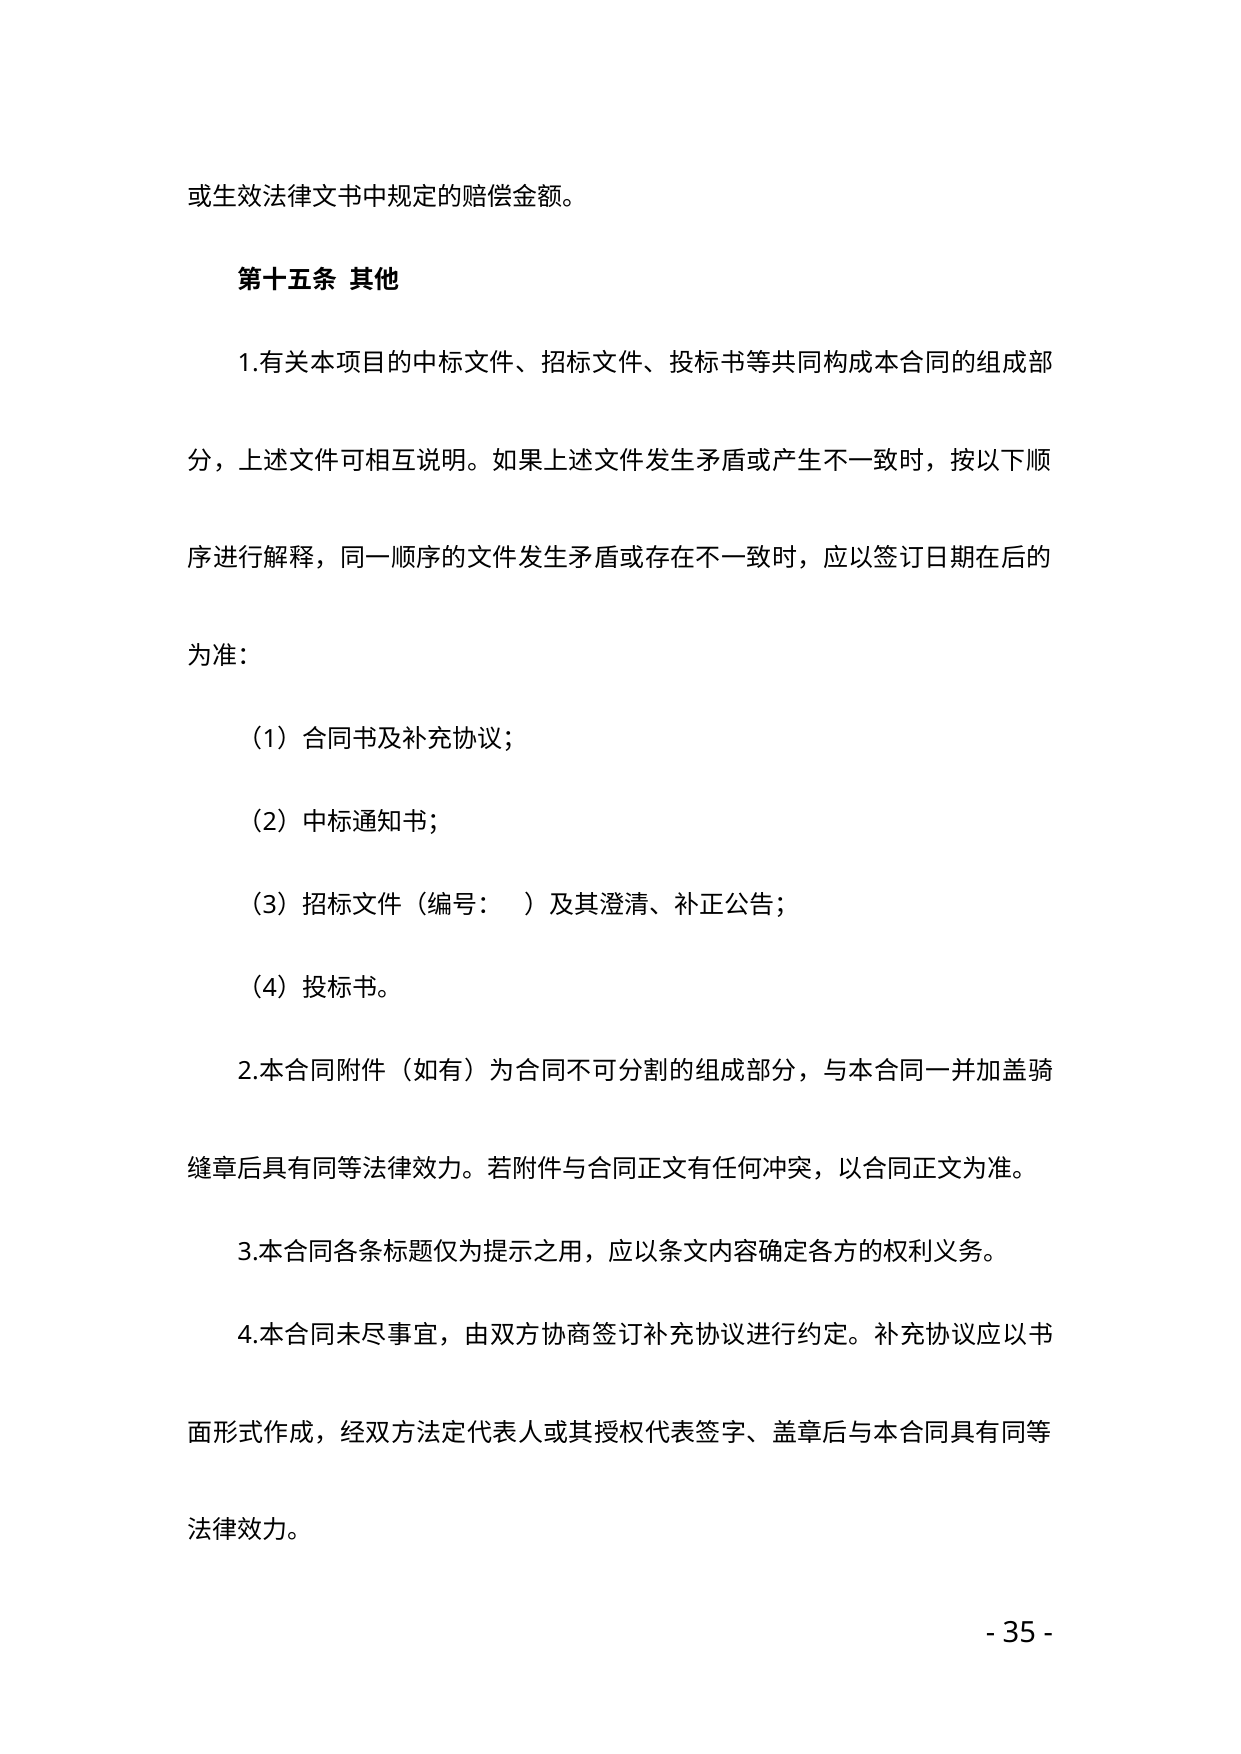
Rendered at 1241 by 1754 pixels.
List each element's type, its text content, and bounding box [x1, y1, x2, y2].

text 1.有关本项目的中标文件、招标文件、投标书等共同构成本合同的组成部分，上述文件可相互说明。如果上述文件发生矛盾或产生不一致时，按以下顺序进行解释，同一顺序的文件发生矛盾或存在不一致时，应以签订日期在后的为准： [187, 328, 1053, 686]
text （4）投标书。 [187, 953, 1053, 1018]
text 第十五条 其他 [187, 245, 1053, 310]
text （2）中标通知书； [187, 787, 1053, 852]
text 4.本合同未尽事宜，由双方协商签订补充协议进行约定。补充协议应以书面形式作成，经双方法定代表人或其授权代表签字、盖章后与本合同具有同等法律效力。 [187, 1300, 1053, 1560]
text （1）合同书及补充协议； [187, 704, 1053, 769]
text 3.本合同各条标题仅为提示之用，应以条文内容确定各方的权利义务。 [187, 1217, 1053, 1282]
text （3）招标文件（编号： ）及其澄清、补正公告； [187, 870, 1053, 935]
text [187, 162, 1053, 227]
text 2.本合同附件（如有）为合同不可分割的组成部分，与本合同一并加盖骑缝章后具有同等法律效力。若附件与合同正文有任何冲突，以合同正文为准。 [187, 1036, 1053, 1199]
